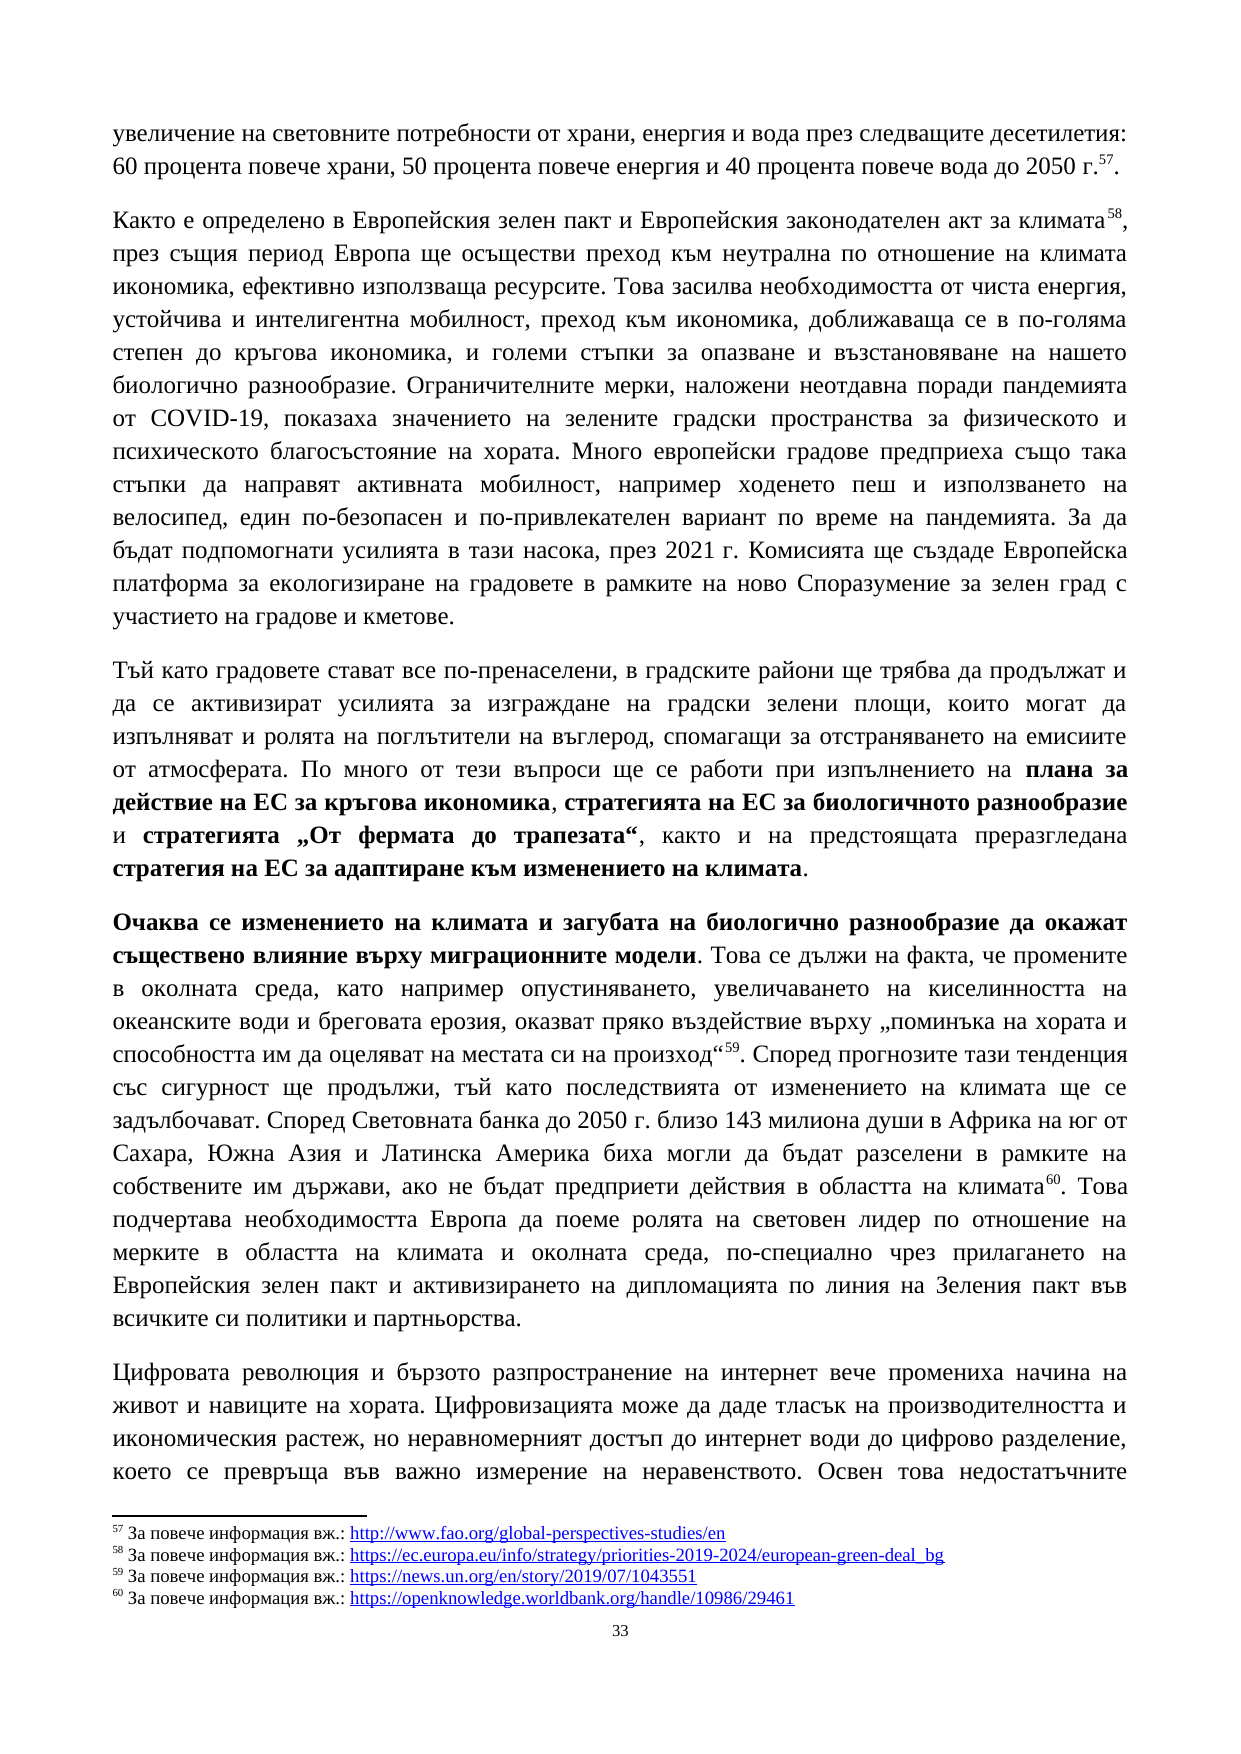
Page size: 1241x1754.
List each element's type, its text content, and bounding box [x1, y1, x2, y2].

text Както е определено в Европейския зелен пакт и Европейския законодателен акт за климата, през същия период Европа ще осъществи преход към неутрална по отношение на климата икономика, ефективно използваща ресурсите. Това засилва необходимостта от чиста енергия, устойчива и интелигентна мобилност, преход към икономика, доближаваща се в по-голяма степен до кръгова икономика, и големи стъпки за опазване и възстановяване на нашето биологично разнообразие. Ограничителните мерки, наложени неотдавна поради пандемията от COVID-19, показаха значението на зелените градски пространства за физическото и психическото благосъстояние на хората. Много европейски градове предприеха също така стъпки да направят активната мобилност, например ходенето пеш и използването на велосипед, един по-безопасен и по-привлекателен вариант по време на пандемията. За да бъдат подпомогнати усилията в тази насока, през 2021 г. Комисията ще създаде Европейска платформа за екологизиране на градовете в рамките на ново Споразумение за зелен град с участието на градове и кметове. [112, 205, 1128, 630]
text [112, 118, 1128, 180]
text Тъй като градовете стават все по-пренаселени, в градските райони ще трябва да продължат и да се активизират усилията за изграждане на градски зелени площи, които могат да изпълняват и ролята на поглътители на въглерод, спомагащи за отстраняването на емисиите от атмосферата. По много от тези въпроси ще се работи при изпълнението на плана за действие на ЕС за кръгова икономика, стратегията на ЕС за биологичното разнообразие и стратегията „От фермата до трапезата“, както и на предстоящата преразгледана стратегия на ЕС за адаптиране към изменението на климата. [112, 655, 1128, 882]
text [112, 1357, 1128, 1485]
text Очаква се изменението на климата и загубата на биологично разнообразие да окажат съществено влияние върху миграционните модели. Това се дължи на факта, че промените в околната среда, като например опустиняването, увеличаването на киселинността на океанските води и бреговата ерозия, оказват пряко въздействие върху „поминъка на хората и способността им да оцеляват на местата си на произход“. Според прогнозите тази тенденция със сигурност ще продължи, тъй като последствията от изменението на климата ще се задълбочават. Според Световната банка до 2050 г. близо 143 милиона души в Африка на юг от Сахара, Южна Азия и Латинска Америка биха могли да бъдат разселени в рамките на собствените им държави, ако не бъдат предприети действия в областта на климата. Това подчертава необходимостта Европа да поеме ролята на световен лидер по отношение на мерките в областта на климата и околната среда, по-специално чрез прилагането на Европейския зелен пакт и активизирането на дипломацията по линия на Зеления пакт във всичките си политики и партньорства. [112, 907, 1128, 1332]
